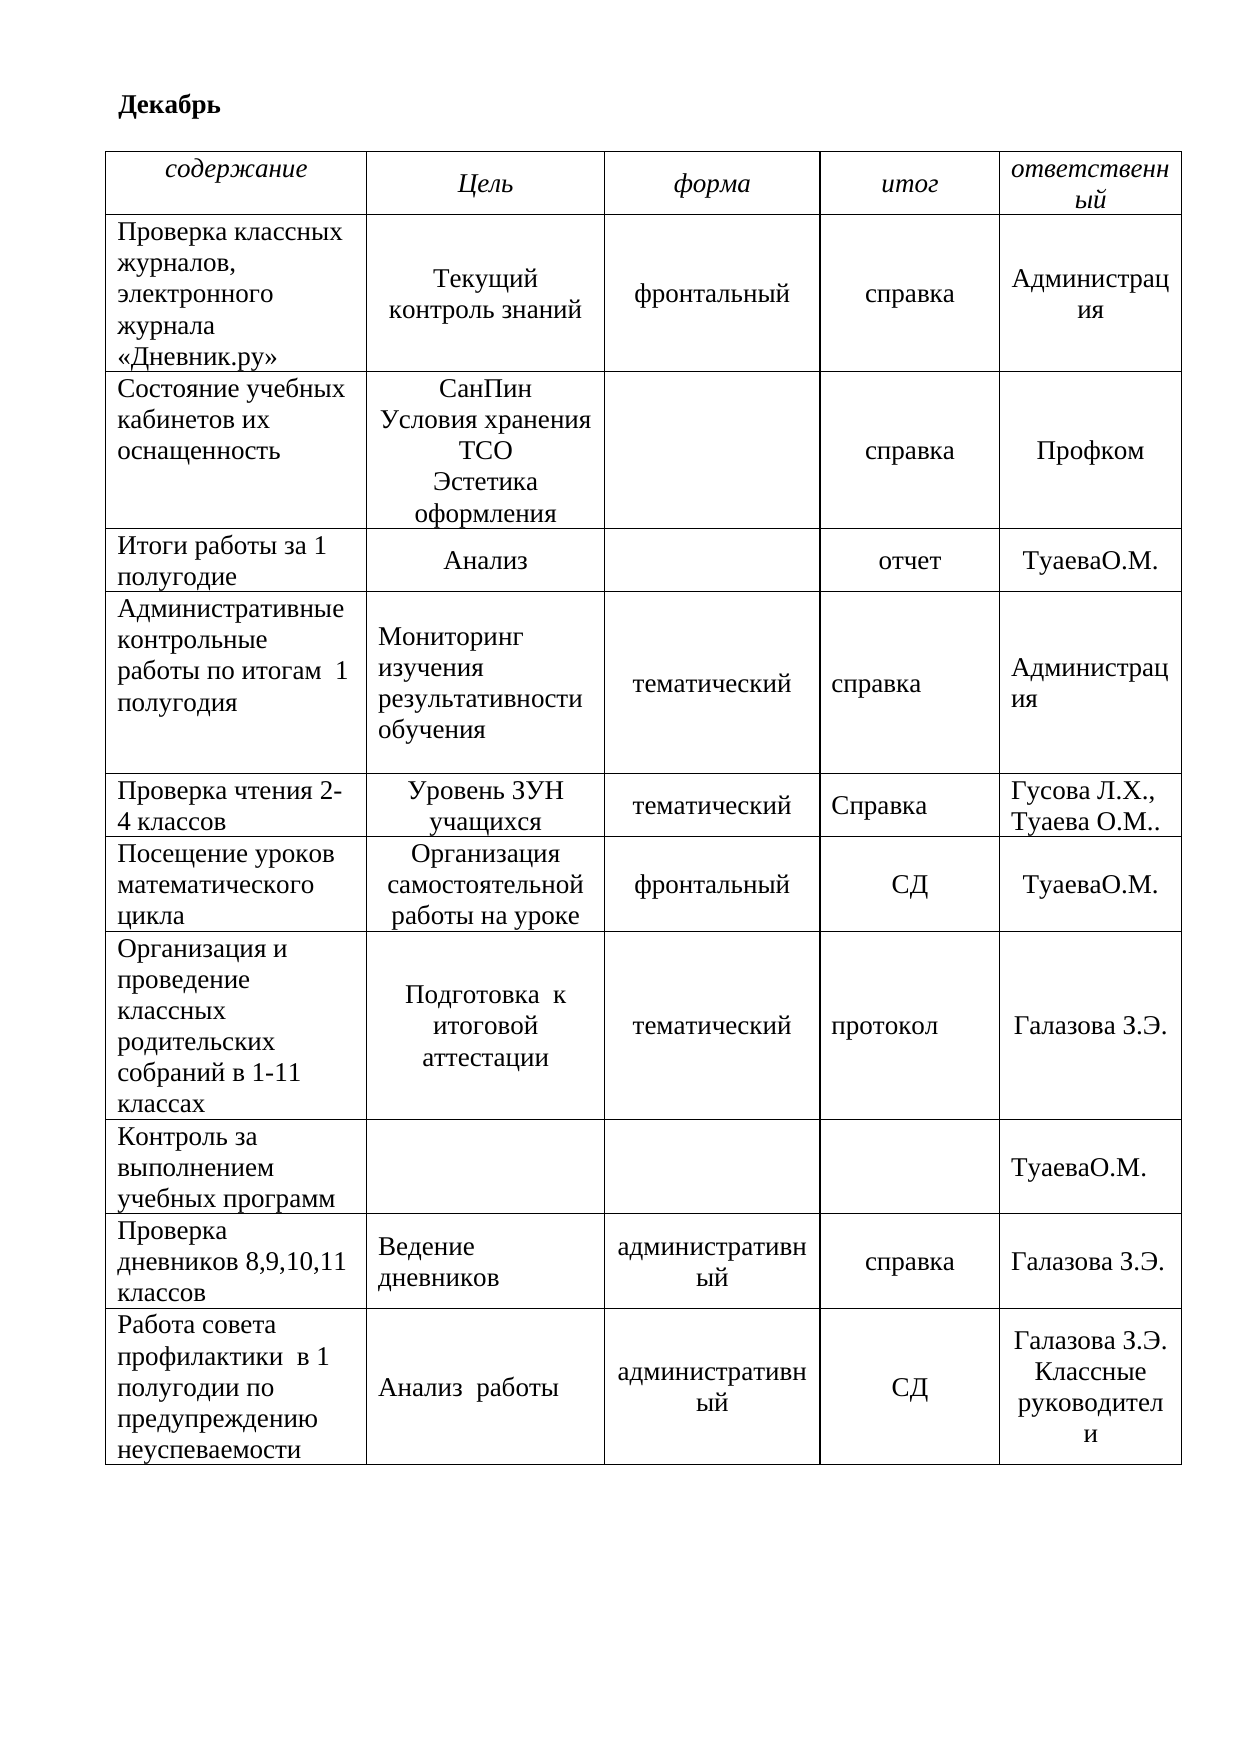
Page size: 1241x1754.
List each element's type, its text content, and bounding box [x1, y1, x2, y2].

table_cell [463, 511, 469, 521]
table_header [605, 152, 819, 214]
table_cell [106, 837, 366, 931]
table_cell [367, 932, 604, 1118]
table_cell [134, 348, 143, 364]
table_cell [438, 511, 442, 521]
text Декабрь [118, 89, 1146, 120]
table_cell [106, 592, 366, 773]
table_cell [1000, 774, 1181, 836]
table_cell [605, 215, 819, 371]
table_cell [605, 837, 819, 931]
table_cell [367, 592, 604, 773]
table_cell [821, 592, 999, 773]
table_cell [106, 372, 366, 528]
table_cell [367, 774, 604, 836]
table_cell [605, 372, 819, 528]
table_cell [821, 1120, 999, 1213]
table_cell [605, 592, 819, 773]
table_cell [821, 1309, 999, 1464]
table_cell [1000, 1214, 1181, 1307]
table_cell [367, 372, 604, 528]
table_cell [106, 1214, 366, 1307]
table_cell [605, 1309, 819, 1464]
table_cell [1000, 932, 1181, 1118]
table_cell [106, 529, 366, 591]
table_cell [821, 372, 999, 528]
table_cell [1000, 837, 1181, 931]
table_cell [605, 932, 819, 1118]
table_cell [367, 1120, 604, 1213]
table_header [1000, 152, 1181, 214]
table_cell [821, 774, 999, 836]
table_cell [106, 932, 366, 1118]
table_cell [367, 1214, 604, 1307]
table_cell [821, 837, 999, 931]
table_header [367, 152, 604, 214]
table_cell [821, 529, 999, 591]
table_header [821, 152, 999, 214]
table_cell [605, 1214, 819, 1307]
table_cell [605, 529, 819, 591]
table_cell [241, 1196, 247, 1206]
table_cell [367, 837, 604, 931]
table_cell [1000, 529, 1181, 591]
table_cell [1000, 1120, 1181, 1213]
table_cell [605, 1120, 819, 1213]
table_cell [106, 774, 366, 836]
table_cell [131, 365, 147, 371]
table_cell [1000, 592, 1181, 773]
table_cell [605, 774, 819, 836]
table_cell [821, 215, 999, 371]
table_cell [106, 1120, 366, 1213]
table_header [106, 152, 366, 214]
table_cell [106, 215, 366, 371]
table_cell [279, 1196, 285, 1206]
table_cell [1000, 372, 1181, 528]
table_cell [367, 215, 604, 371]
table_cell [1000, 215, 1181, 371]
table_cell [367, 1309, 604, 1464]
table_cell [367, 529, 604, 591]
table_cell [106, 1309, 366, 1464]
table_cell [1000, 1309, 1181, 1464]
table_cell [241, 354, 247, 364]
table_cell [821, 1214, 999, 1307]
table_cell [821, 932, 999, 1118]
